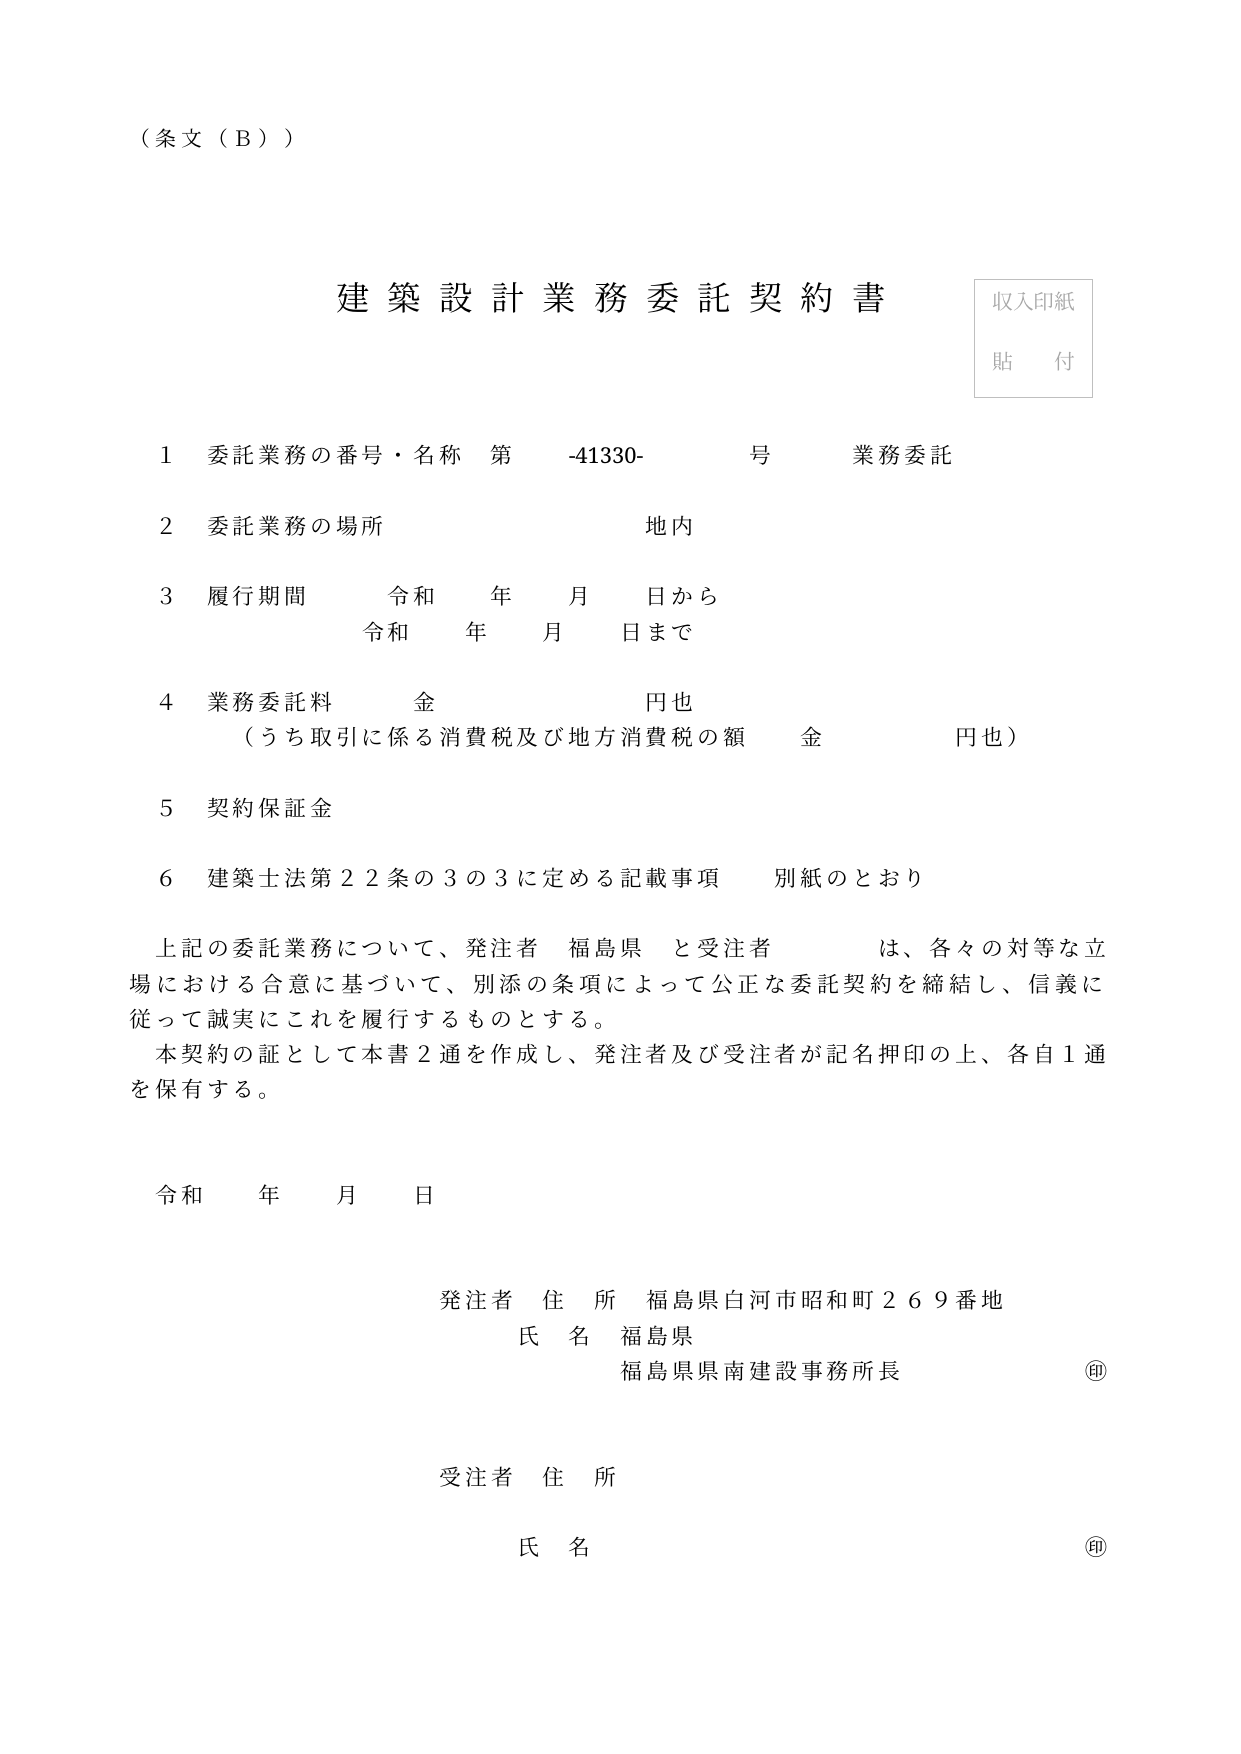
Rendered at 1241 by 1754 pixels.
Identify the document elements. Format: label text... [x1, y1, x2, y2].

text （条文（Ｂ）） [129, 120, 1111, 155]
text （うち取引に係る消費税及び地方消費税の額 金 円也） [129, 718, 1111, 754]
text 氏 名 福島県 [129, 1317, 1111, 1352]
text ４ 業務委託料 金 円也 [129, 683, 1111, 718]
text 令和 年 月 日まで [129, 613, 1111, 648]
text 令和 年 月 日 [129, 1176, 1111, 1211]
text 本契約の証として本書２通を作成し、発注者及び受注者が記名押印の上、各自１通を保有する。 [129, 1035, 1111, 1106]
text 受注者 住 所 [129, 1458, 1111, 1493]
text 福島県県南建設事務所長 ㊞ [129, 1352, 1111, 1387]
text １ 委託業務の番号・名称 第 -41330- 号 業務委託 [129, 437, 1111, 472]
text ６ 建築士法第２２条の３の３に定める記載事項 別紙のとおり [129, 859, 1111, 894]
text 上記の委託業務について、発注者 福島県 と受注者 は、各々の対等な立場における合意に基づいて、別添の条項によって公正な委託契約を締結し、信義に従って誠実にこれを履行するものとする。 [129, 930, 1111, 1035]
text 氏 名 ㊞ [129, 1528, 1111, 1563]
text ５ 契約保証金 [129, 789, 1111, 824]
text 建築設計業務委託契約書 [129, 261, 1111, 331]
text 発注者 住 所 福島県白河市昭和町２６９番地 [129, 1282, 1111, 1317]
text ３ 履行期間 令和 年 月 日から [129, 578, 1111, 613]
text ２ 委託業務の場所 地内 [129, 507, 1111, 542]
